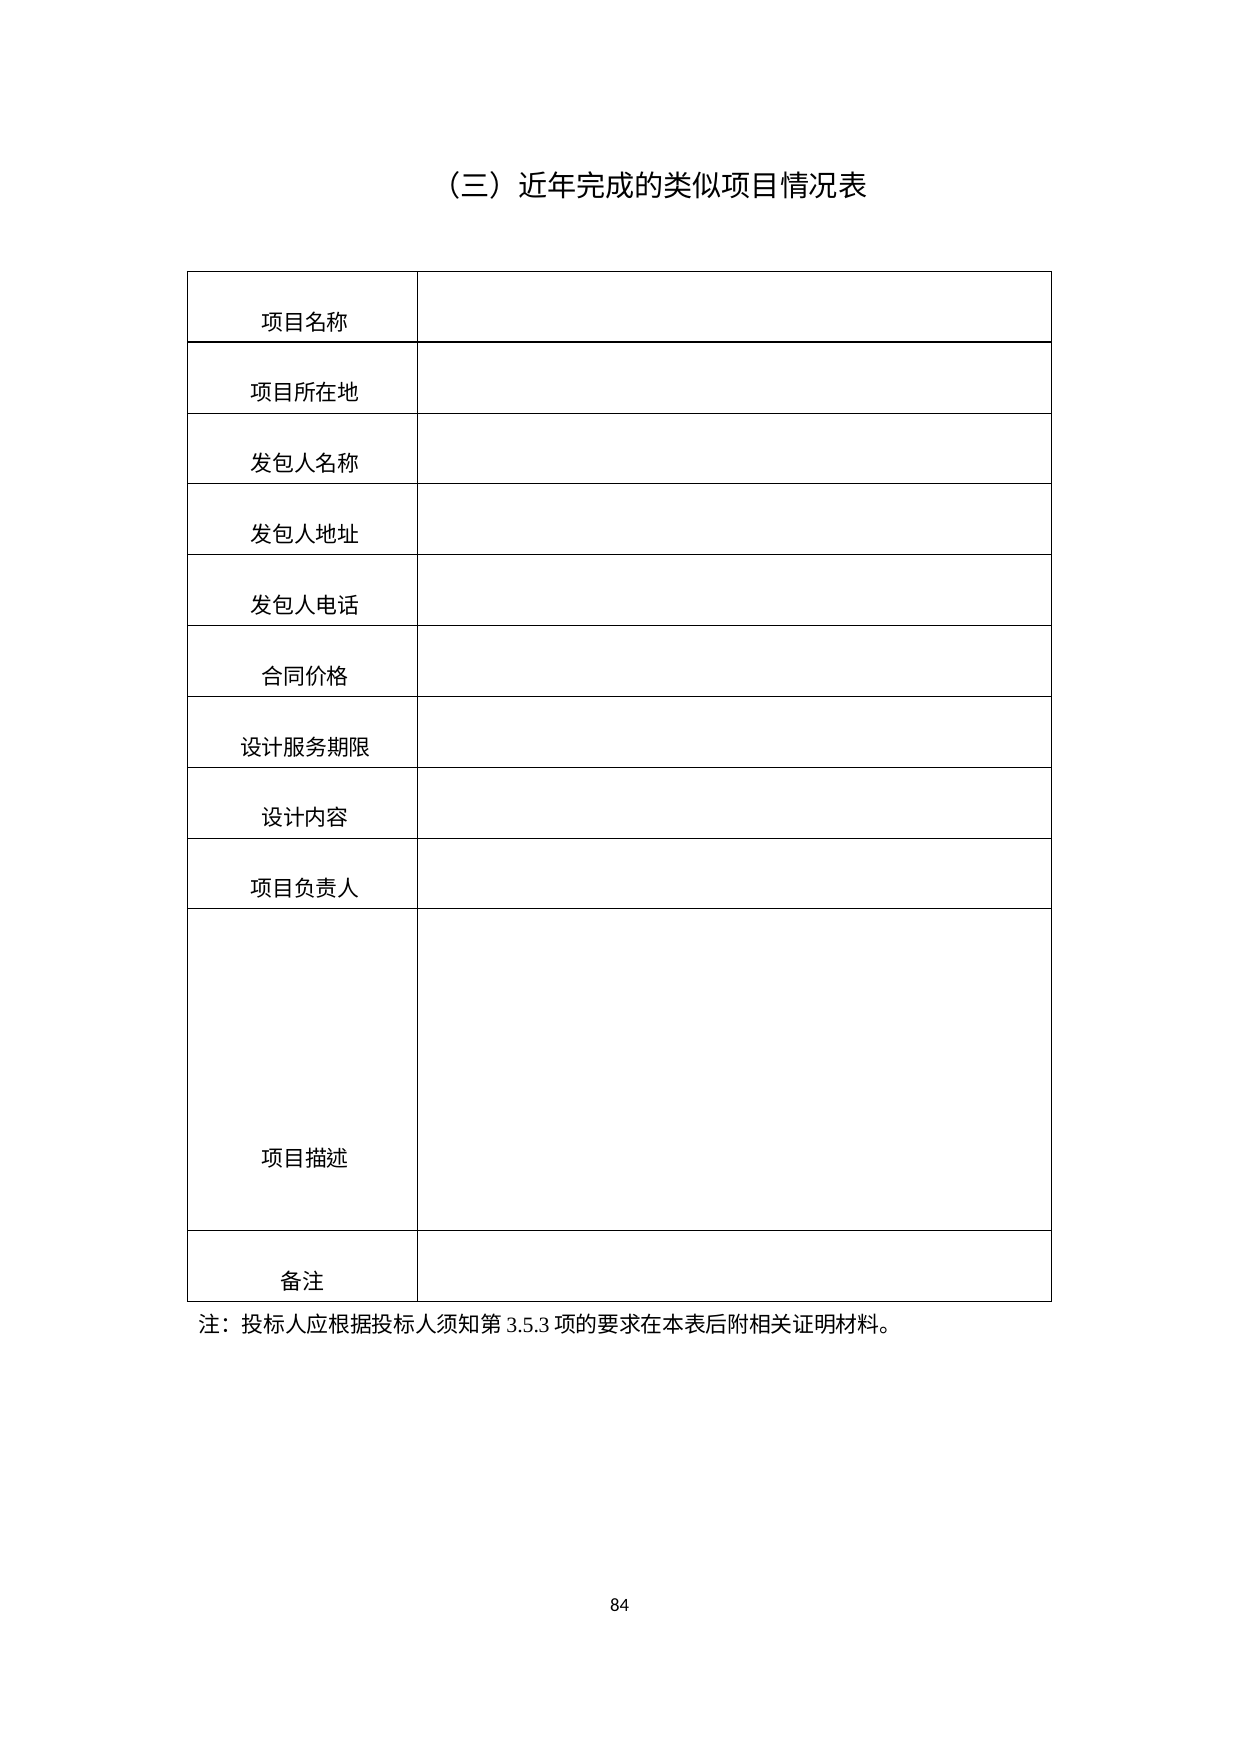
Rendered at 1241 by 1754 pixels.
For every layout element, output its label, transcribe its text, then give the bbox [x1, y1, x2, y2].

table_cell [418, 839, 1051, 908]
table_cell [418, 768, 1051, 838]
table_cell 发包人电话 [188, 555, 417, 625]
table_cell 项目描述 [188, 909, 417, 1230]
table_header [418, 272, 1051, 341]
table_cell 项目负责人 [188, 839, 417, 908]
table_cell [418, 909, 1051, 1230]
table_cell [418, 697, 1051, 767]
table_cell [418, 484, 1051, 554]
table_cell [418, 414, 1051, 483]
table_cell 发包人地址 [188, 484, 417, 554]
table_cell [418, 343, 1051, 412]
table_cell 合同价格 [188, 626, 417, 696]
table_cell [418, 1231, 1051, 1301]
table_cell 设计内容 [188, 768, 417, 838]
table_cell 设计服务期限 [188, 697, 417, 767]
subtitle （三）近年完成的类似项目情况表 [188, 151, 1052, 217]
table_cell 备注 [188, 1231, 417, 1301]
table_cell 项目所在地 [188, 343, 417, 412]
table_cell 发包人名称 [188, 414, 417, 483]
table_cell [418, 626, 1051, 696]
table_cell [418, 555, 1051, 625]
table_header 项目名称 [188, 272, 417, 341]
text 注：投标人应根据投标人须知第3.5.3项的要求在本表后附相关证明材料。 [198, 1306, 1052, 1339]
